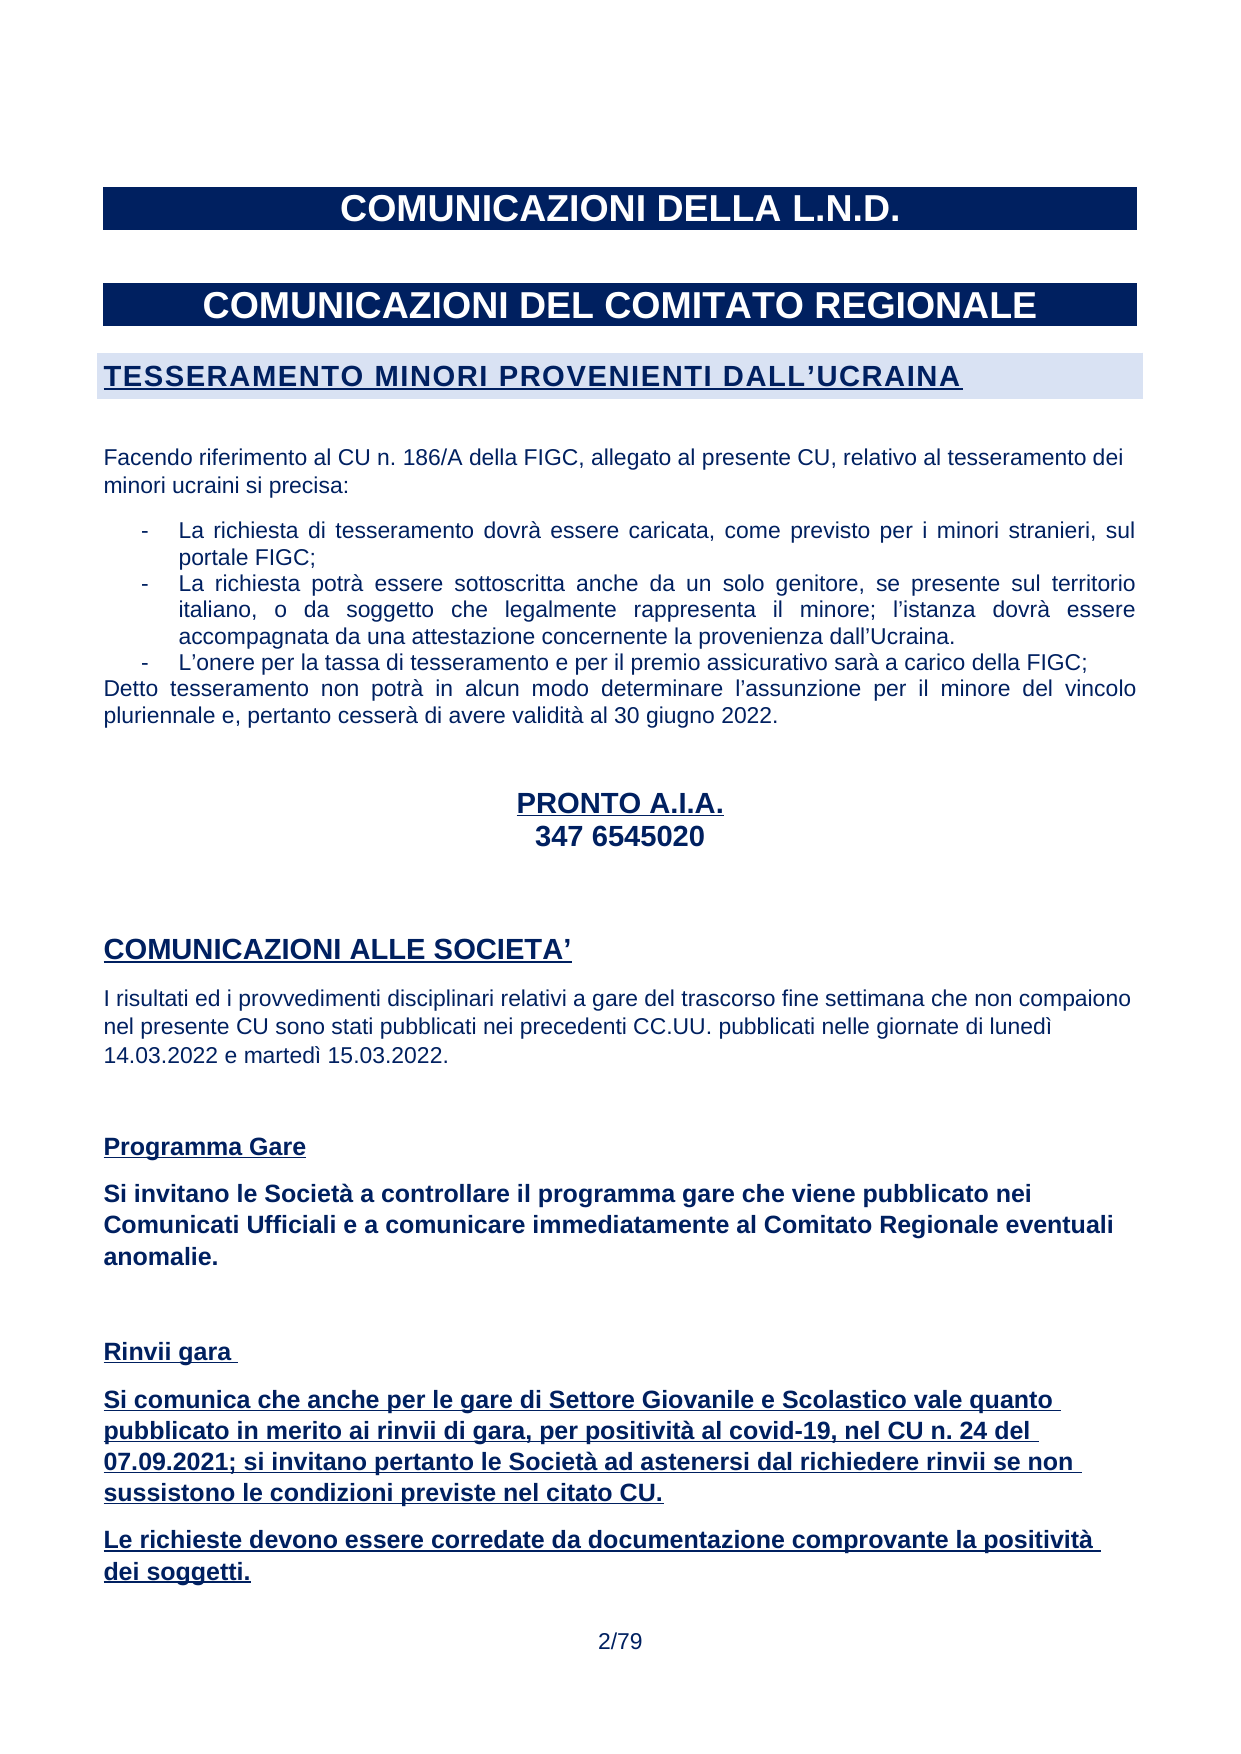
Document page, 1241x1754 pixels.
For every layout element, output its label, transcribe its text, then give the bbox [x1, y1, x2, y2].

text Facendo riferimento al CU n. 186/A della FIGC, allegato al presente CU, relativo al tesseramento dei minori ucraini si precisa: [103, 444, 1137, 498]
text Detto tesseramento non potrà in alcun modo determinare l’assunzione per il minore del vincolo pluriennale e, pertanto cesserà di avere validità al 30 giugno 2022. [103, 675, 1137, 728]
text Rinvii gara [103, 1337, 1137, 1366]
text COMUNICAZIONI DEL COMITATO REGIONALE [103, 283, 1137, 326]
text 347 6545020 [103, 819, 1137, 853]
text Programma Gare [103, 1132, 1137, 1161]
text PRONTO A.I.A. [103, 786, 1137, 819]
text I risultati ed i provvedimenti disciplinari relativi a gare del trascorso fine settimana che non compaiono nel presente CU sono stati pubblicati nei precedenti CC.UU. pubblicati nelle giornate di lunedì 14.03.2022 e martedì 15.03.2022. [103, 985, 1137, 1068]
text TESSERAMENTO MINORI PROVENIENTI DALL’UCRAINA [103, 359, 1137, 392]
text Si invitano le Società a controllare il programma gare che viene pubblicato nei Comunicati Ufficiali e a comunicare immediatamente al Comitato Regionale eventuali anomalie. [103, 1179, 1137, 1270]
text Si comunica che anche per le gare di Settore Giovanile e Scolastico vale quanto pubblicato in merito ai rinvii di gara, per positività al covid-19, nel CU n. 24 del 07.09.2021; si invitano pertanto le Società ad astenersi dal richiedere rinvii se non sussistono le condizioni previste nel citato CU. [103, 1385, 1137, 1507]
text COMUNICAZIONI DELLA L.N.D. [103, 187, 1137, 230]
list La richiesta potrà essere sottoscritta anche da un solo genitore, se presente sul territorio italiano, o da soggetto che legalmente rappresenta il minore; l’istanza dovrà essere accompagnata da una attestazione concernente la provenienza dall’Ucraina. [141, 570, 1137, 649]
list La richiesta di tesseramento dovrà essere caricata, come previsto per i minori stranieri, sul portale FIGC; [141, 517, 1137, 570]
text COMUNICAZIONI ALLE SOCIETA’ [103, 932, 1137, 965]
list L’onere per la tassa di tesseramento e per il premio assicurativo sarà a carico della FIGC; [141, 649, 1137, 675]
text Le richieste devono essere corredate da documentazione comprovante la positività dei soggetti. [103, 1526, 1137, 1585]
